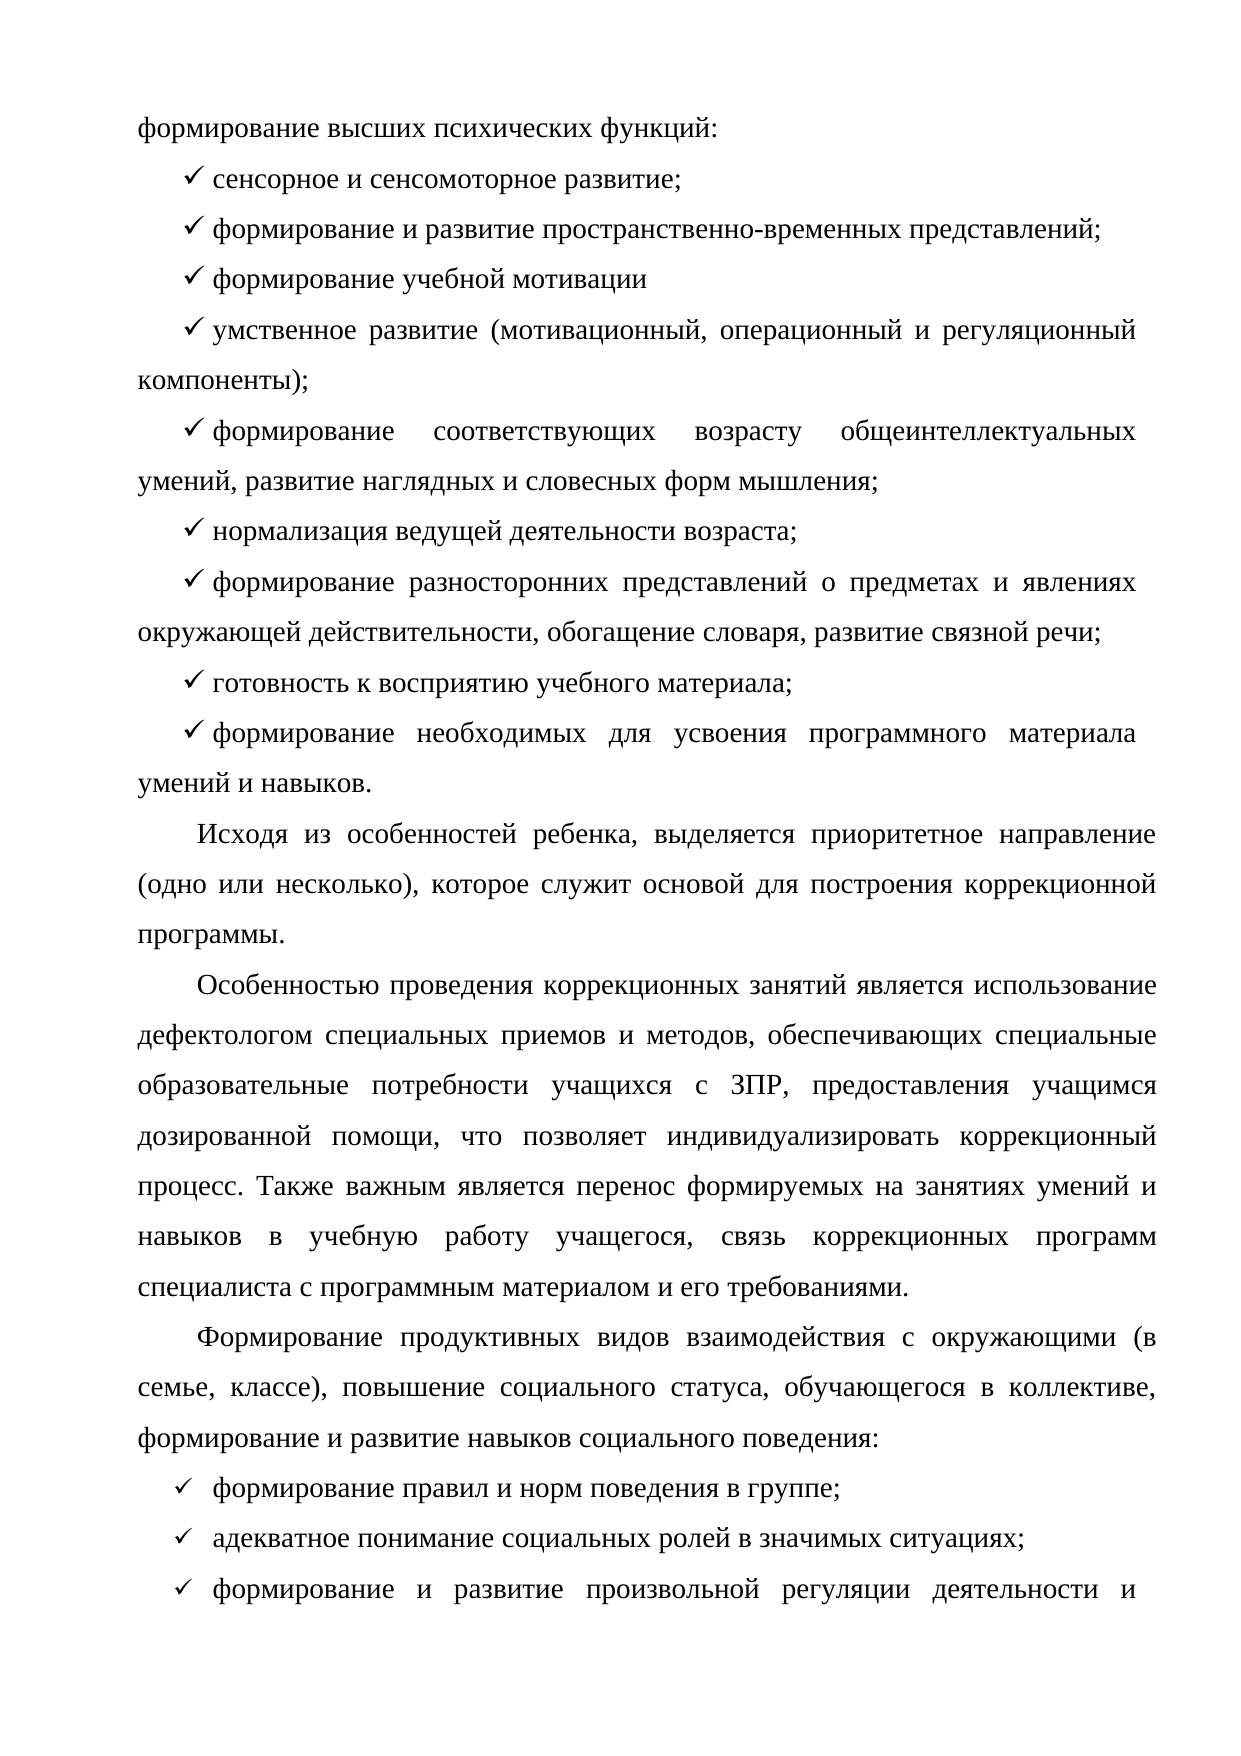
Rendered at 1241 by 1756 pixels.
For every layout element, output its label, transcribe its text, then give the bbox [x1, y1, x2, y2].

text Формирование продуктивных видов взаимодействия с окружающими (в семье, классе), повышение социального статуса, обучающегося в коллективе, формирование и развитие навыков социального поведения: [137, 1319, 1157, 1453]
list формирование необходимых для усвоения программного материала умений и навыков. [137, 715, 1136, 799]
list умственное развитие (мотивационный, операционный и регуляционный компоненты); [137, 312, 1136, 396]
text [137, 110, 1136, 144]
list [137, 1571, 1136, 1604]
text Особенностью проведения коррекционных занятий является использование дефектологом специальных приемов и методов, обеспечивающих специальные образовательные потребности учащихся с ЗПР, предоставления учащимся дозированной помощи, что позволяет индивидуализировать коррекционный процесс. Также важным является перенос формируемых на занятиях умений и навыков в учебную работу учащегося, связь коррекционных программ специалиста с программным материалом и его требованиями. [137, 967, 1157, 1302]
list готовность к восприятию учебного материала; [137, 665, 1136, 698]
list сенсорное и сенсомоторное развитие; [137, 161, 1136, 194]
text Исходя из особенностей ребенка, выделяется приоритетное направление (одно или несколько), которое служит основой для построения коррекционной программы. [137, 816, 1157, 950]
list формирование правил и норм поведения в группе; [137, 1470, 1136, 1503]
list нормализация ведущей деятельности возраста; [137, 513, 1136, 547]
list формирование учебной мотивации [137, 262, 1136, 295]
list формирование разносторонних представлений о предметах и явлениях окружающей действительности, обогащение словаря, развитие связной речи; [137, 564, 1136, 648]
list формирование соответствующих возрасту общеинтеллектуальных умений, развитие наглядных и словесных форм мышления; [137, 413, 1136, 497]
list формирование и развитие пространственно-временных представлений; [137, 211, 1136, 245]
list адекватное понимание социальных ролей в значимых ситуациях; [137, 1520, 1136, 1554]
